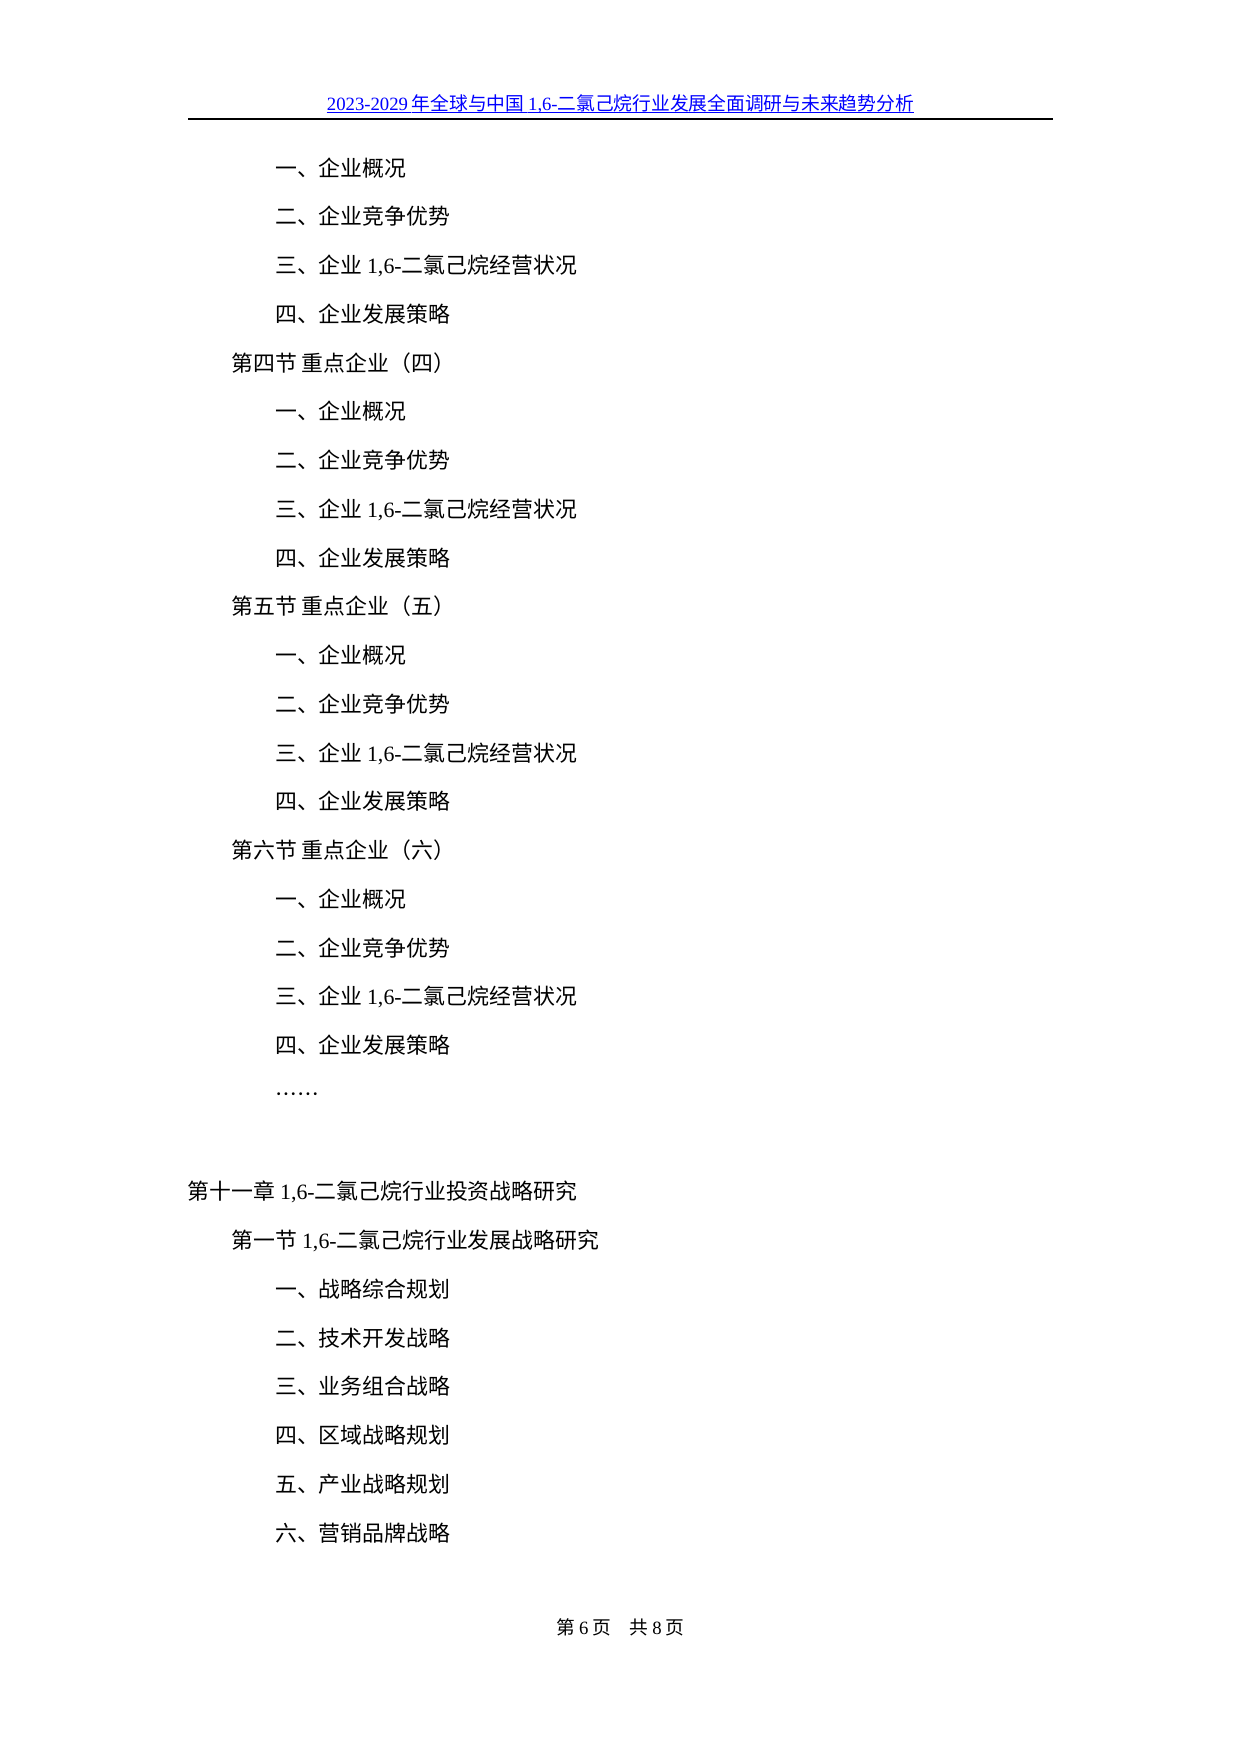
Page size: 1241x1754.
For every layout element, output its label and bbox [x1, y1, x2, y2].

text [187, 150, 1053, 1548]
